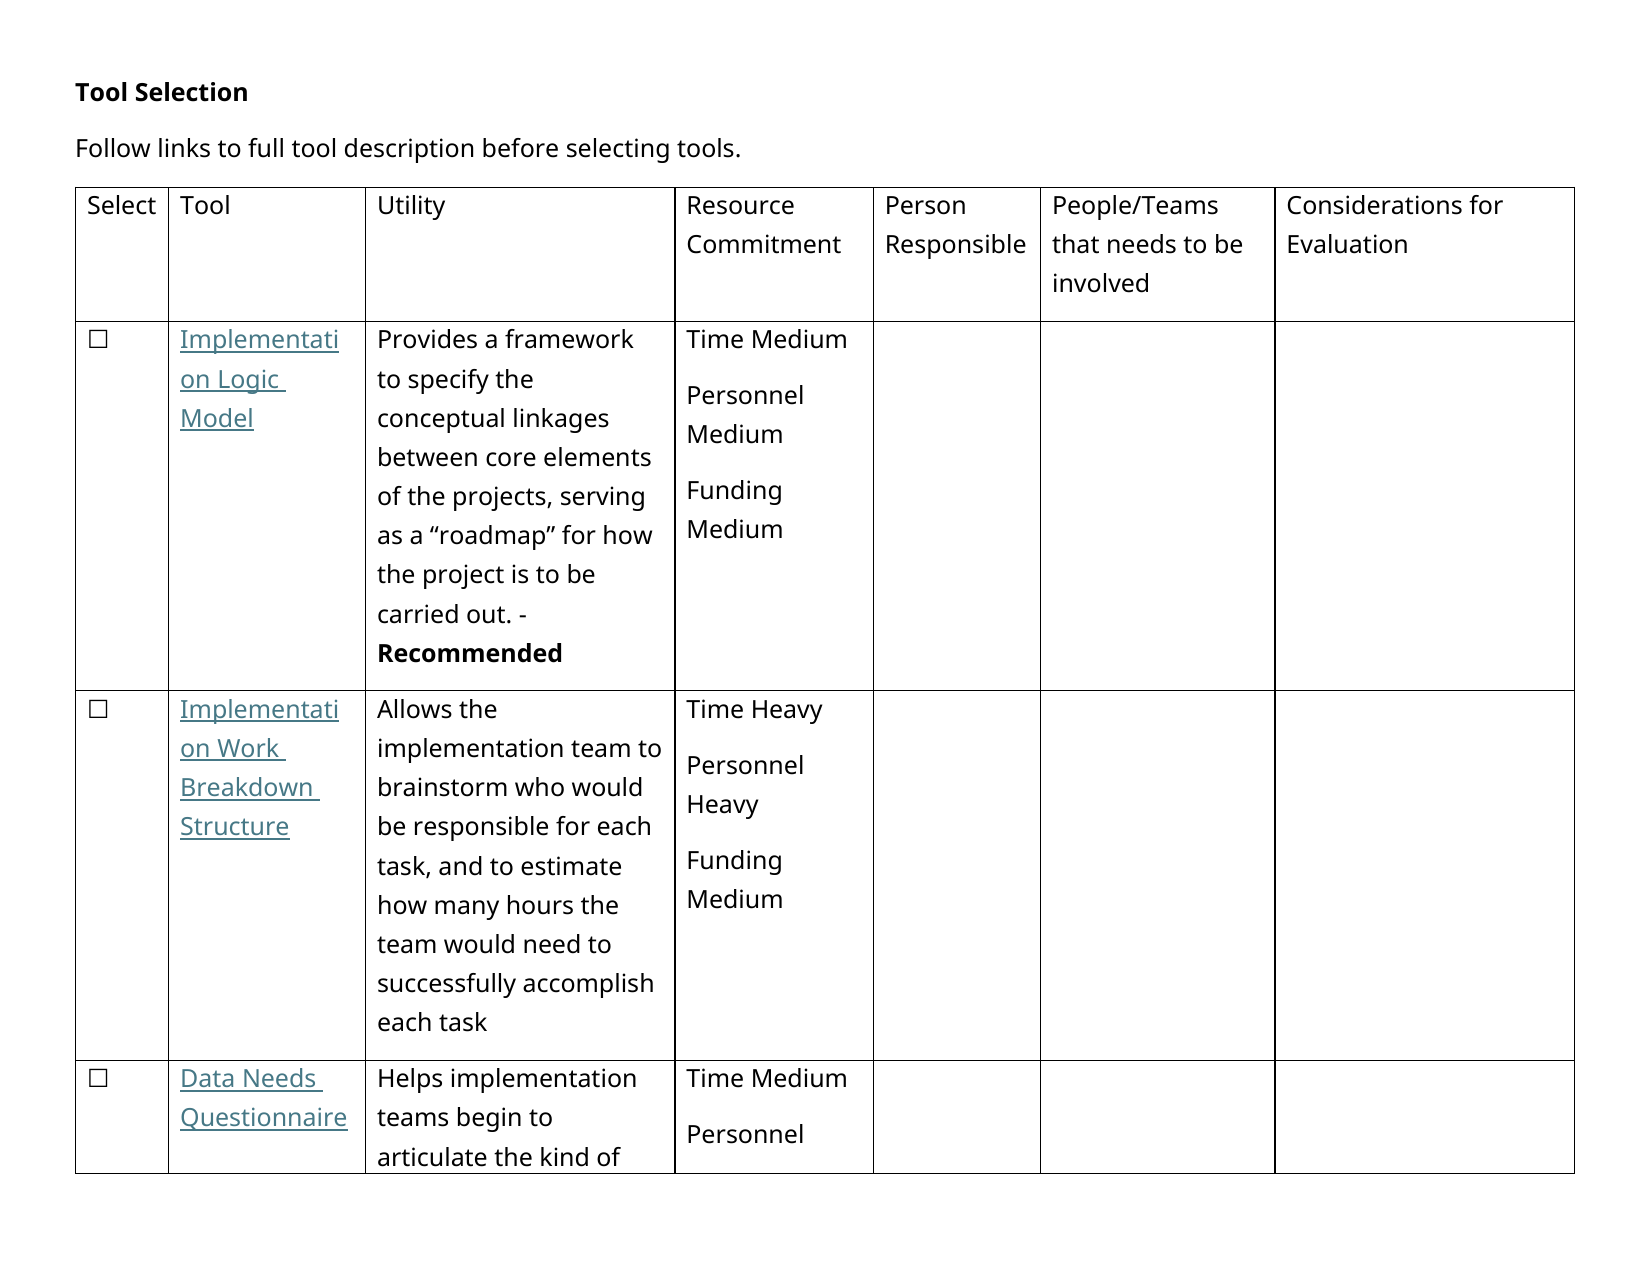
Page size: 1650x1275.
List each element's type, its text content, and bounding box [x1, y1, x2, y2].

table_cell Implementation Work Breakdown Structure [169, 691, 365, 1060]
table_cell [1041, 691, 1274, 1060]
table_header Tool [169, 188, 365, 321]
table_cell ☐ [76, 691, 168, 1060]
text Tool Selection [75, 75, 1575, 109]
table_cell [874, 691, 1040, 1060]
table_header Resource Commitment [676, 188, 873, 321]
text Follow links to full tool description before selecting tools. [75, 131, 1575, 165]
table_cell [874, 322, 1040, 690]
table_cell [169, 1061, 365, 1173]
table_cell Provides a framework to specify the conceptual linkages between core elements of the projects, serving as a “roadmap” for how the project is to be carried out. - Recommended [366, 322, 674, 690]
table_cell Allows the implementation team to brainstorm who would be responsible for each task, and to estimate how many hours the team would need to successfully accomplish each task [366, 691, 674, 1060]
table_cell [1276, 691, 1574, 1060]
table_cell Time Heavy Personnel Heavy Funding Medium [676, 691, 873, 1060]
table_cell [1041, 1061, 1274, 1173]
table_cell [1276, 1061, 1574, 1173]
table_header Utility [366, 188, 674, 321]
table_cell Implementation Logic Model [169, 322, 365, 690]
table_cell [366, 1061, 674, 1173]
table_header People/Teams that needs to be involved [1041, 188, 1274, 321]
table_cell ☐ [76, 1061, 168, 1173]
table_cell [1041, 322, 1274, 690]
table_cell [1276, 322, 1574, 690]
table_header Select [76, 188, 168, 321]
table_cell [874, 1061, 1040, 1173]
table_cell ☐ [76, 322, 168, 690]
table_header Considerations for Evaluation [1276, 188, 1574, 321]
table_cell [676, 1061, 873, 1173]
table_cell Time Medium Personnel Medium Funding Medium [676, 322, 873, 690]
table_header Person Responsible [874, 188, 1040, 321]
